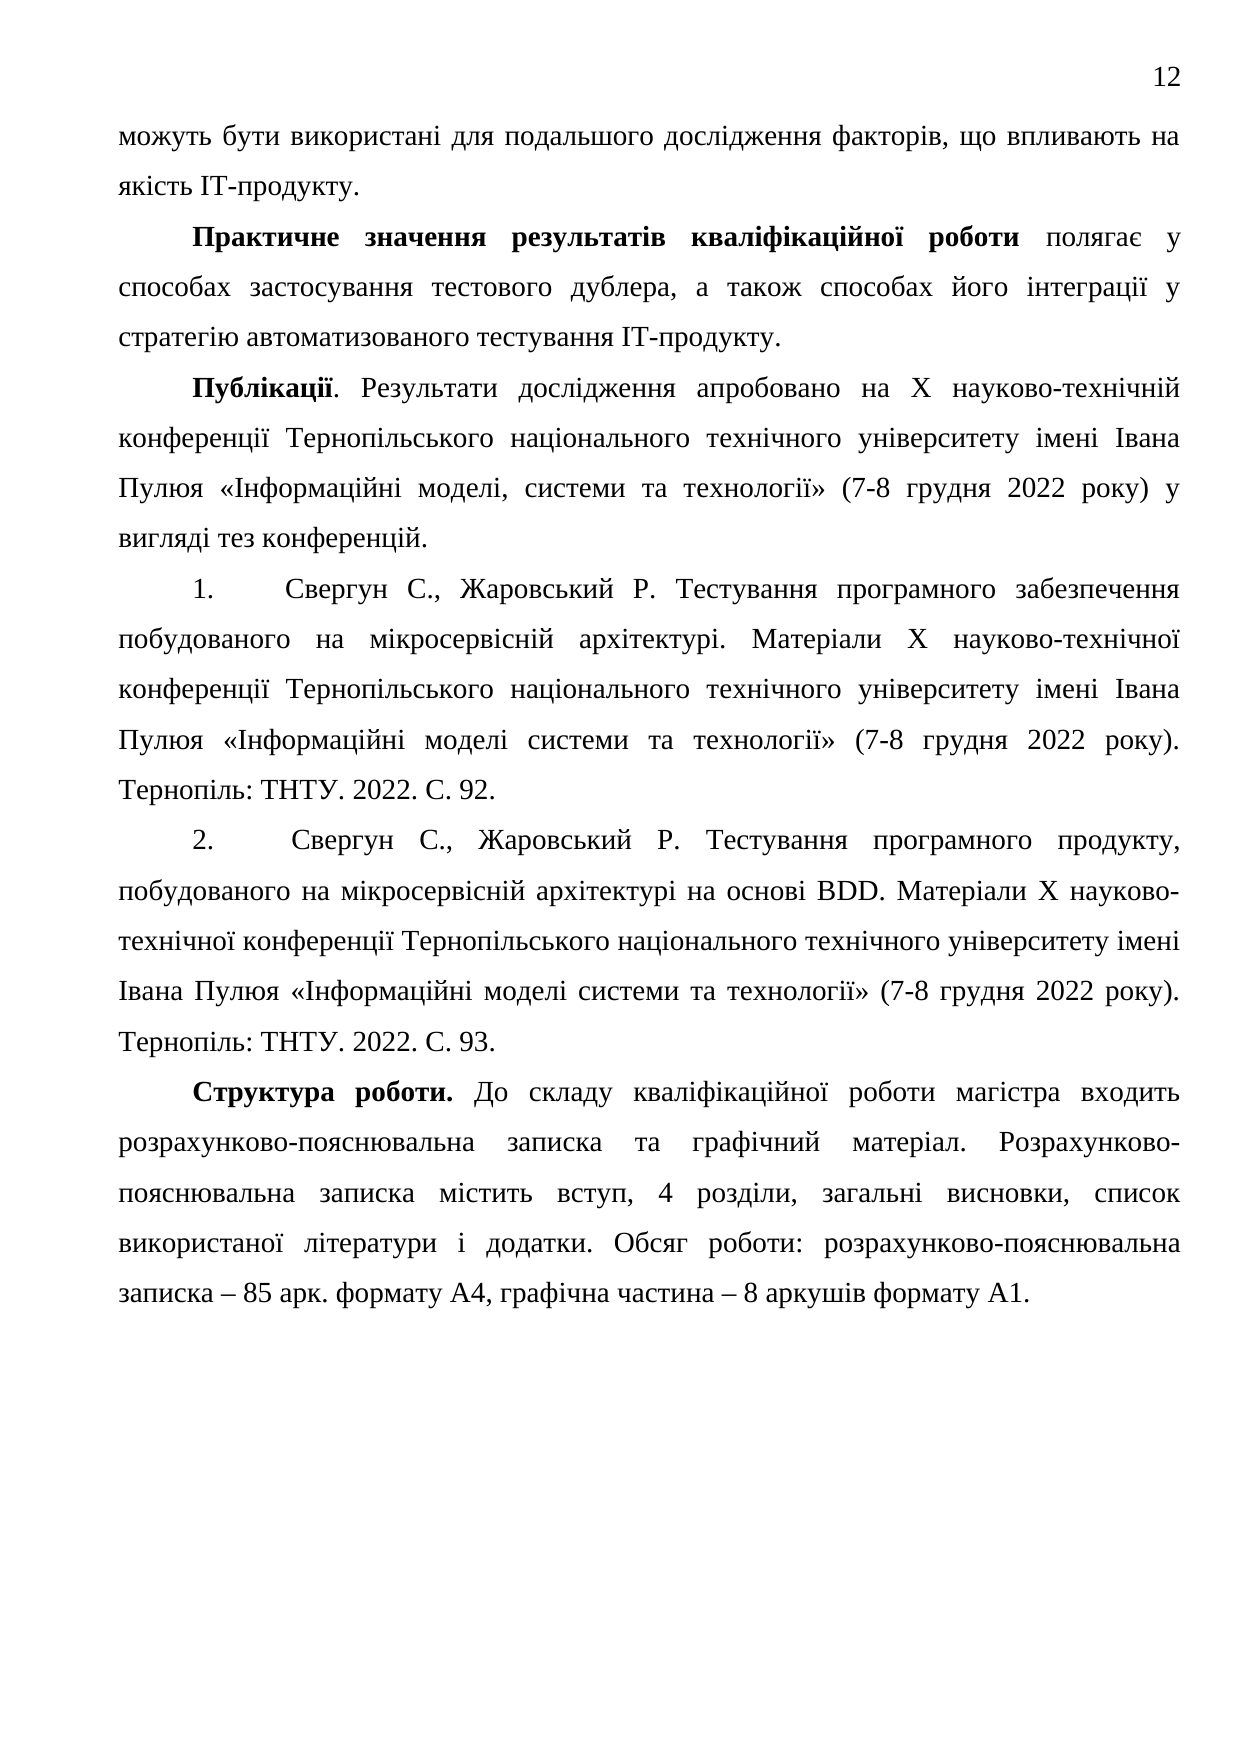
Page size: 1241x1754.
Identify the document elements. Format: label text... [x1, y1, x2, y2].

list Свергун С., Жаровський Р. Тестування програмного продукту, побудованого на мікросервісній архітектурі на основі BDD. Матеріали X науково-технічної конференції Тернопільського національного технічного університету імені Івана Пулюя «Інформаційні моделі системи та технології» (7-8 грудня 2022 року). Тернопіль: ТНТУ. 2022. C. 93. [118, 822, 1181, 1057]
list Свергун С., Жаровський Р. Тестування програмного забезпечення побудованого на мікросервісній архітектурі. Матеріали X науково-технічної конференції Тернопільського національного технічного університету імені Івана Пулюя «Інформаційні моделі системи та технології» (7-8 грудня 2022 року). Тернопіль: ТНТУ. 2022. C. 92. [118, 571, 1181, 806]
text Структура роботи. До складу кваліфікаційної роботи магістра входить розрахунково-пояснювальна записка та графічний матеріал. Розрахунково-пояснювальна записка містить вступ, 4 розділи, загальні висновки, список використаної літератури і додатки. Обсяг роботи: розрахунково-пояснювальна записка – 85 арк. формату А4, графічна частина – 8 аркушів формату А1. [118, 1074, 1181, 1309]
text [118, 118, 1181, 202]
text Публікації. Результати дослідження апробовано на Х науково-технічній конференції Тернопільського національного технічного університету імені Івана Пулюя «Інформаційні моделі, системи та технології» (7-8 грудня 2022 року) у вигляді тез конференцій. [118, 370, 1181, 554]
text Практичне значення результатів кваліфікаційної роботи полягає у способах застосування тестового дублера, а також способах його інтеграції у стратегію автоматизованого тестування ІТ-продукту. [118, 219, 1181, 353]
